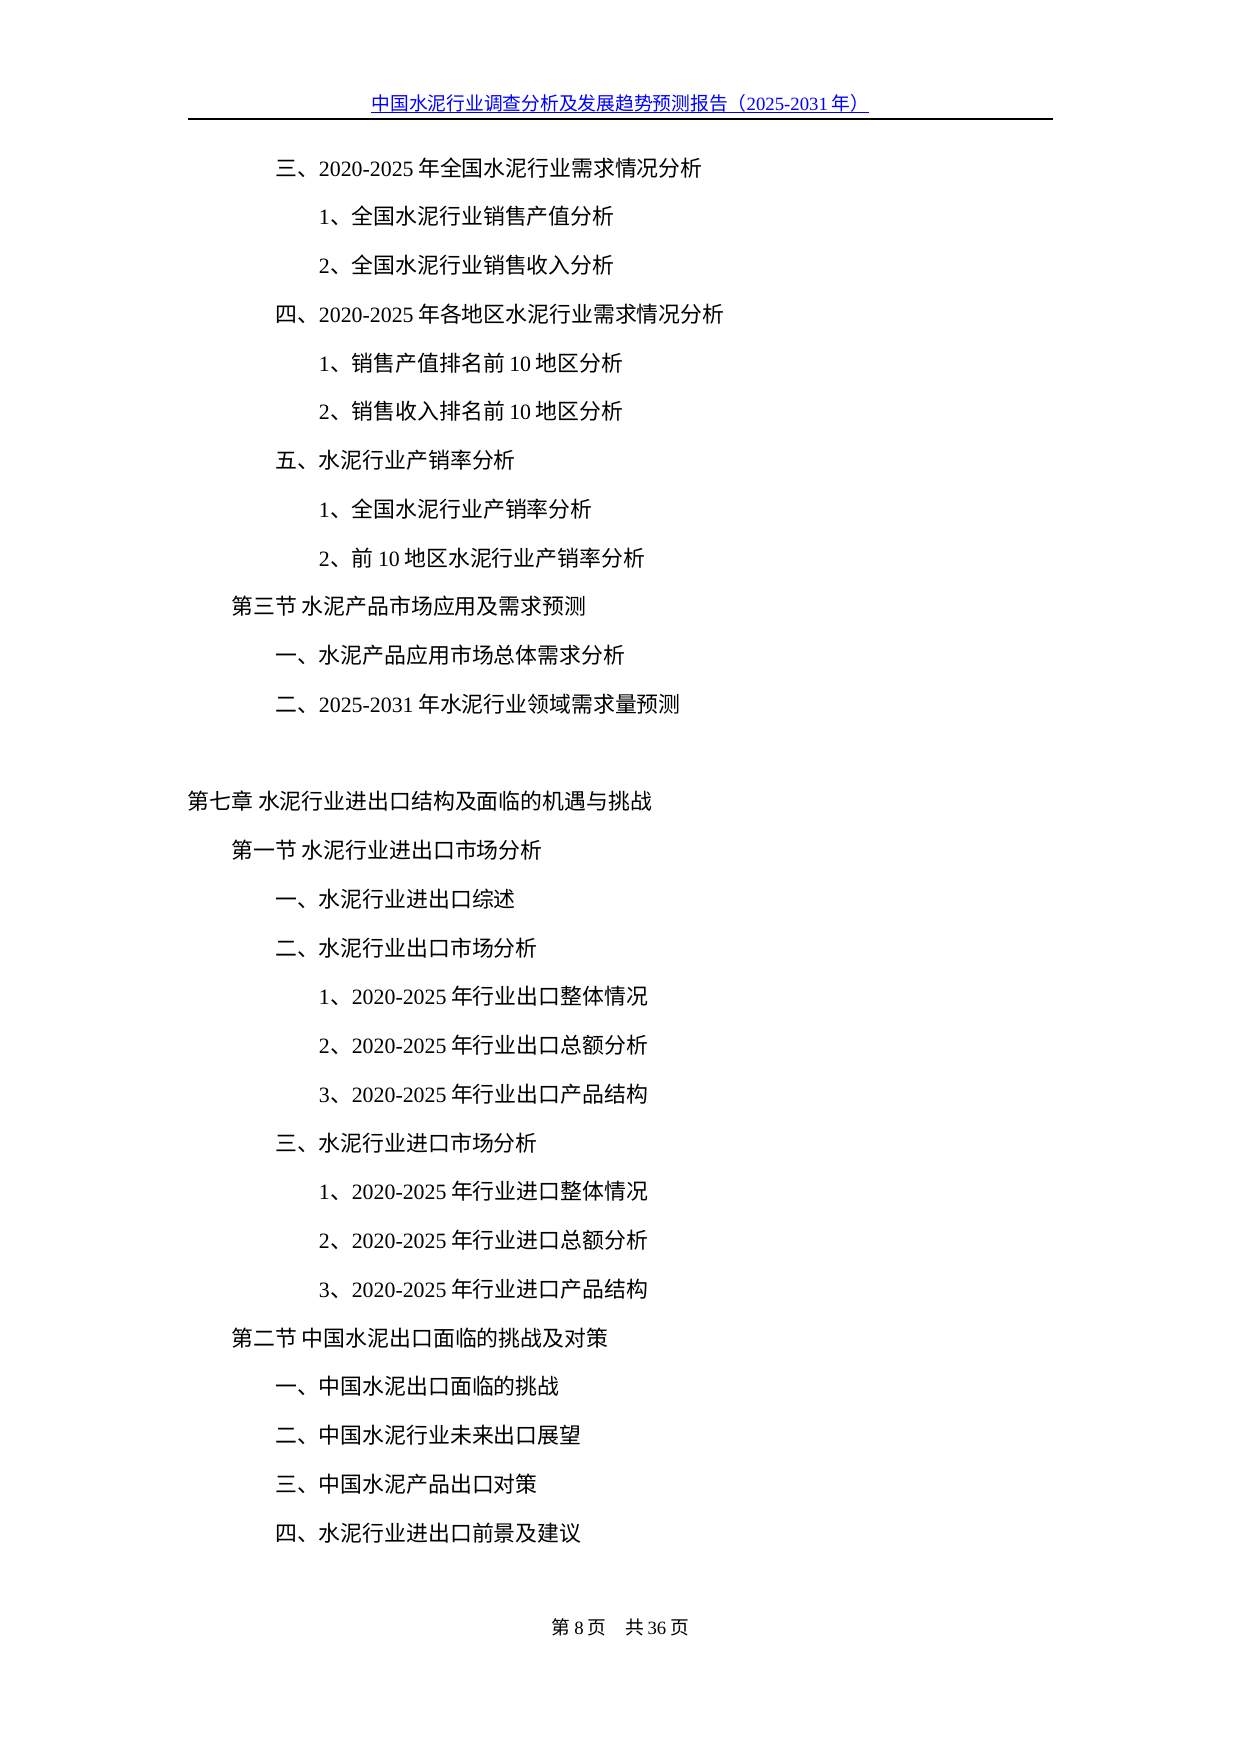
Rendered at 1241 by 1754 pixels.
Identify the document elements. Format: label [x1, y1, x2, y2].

text [187, 150, 1053, 1548]
